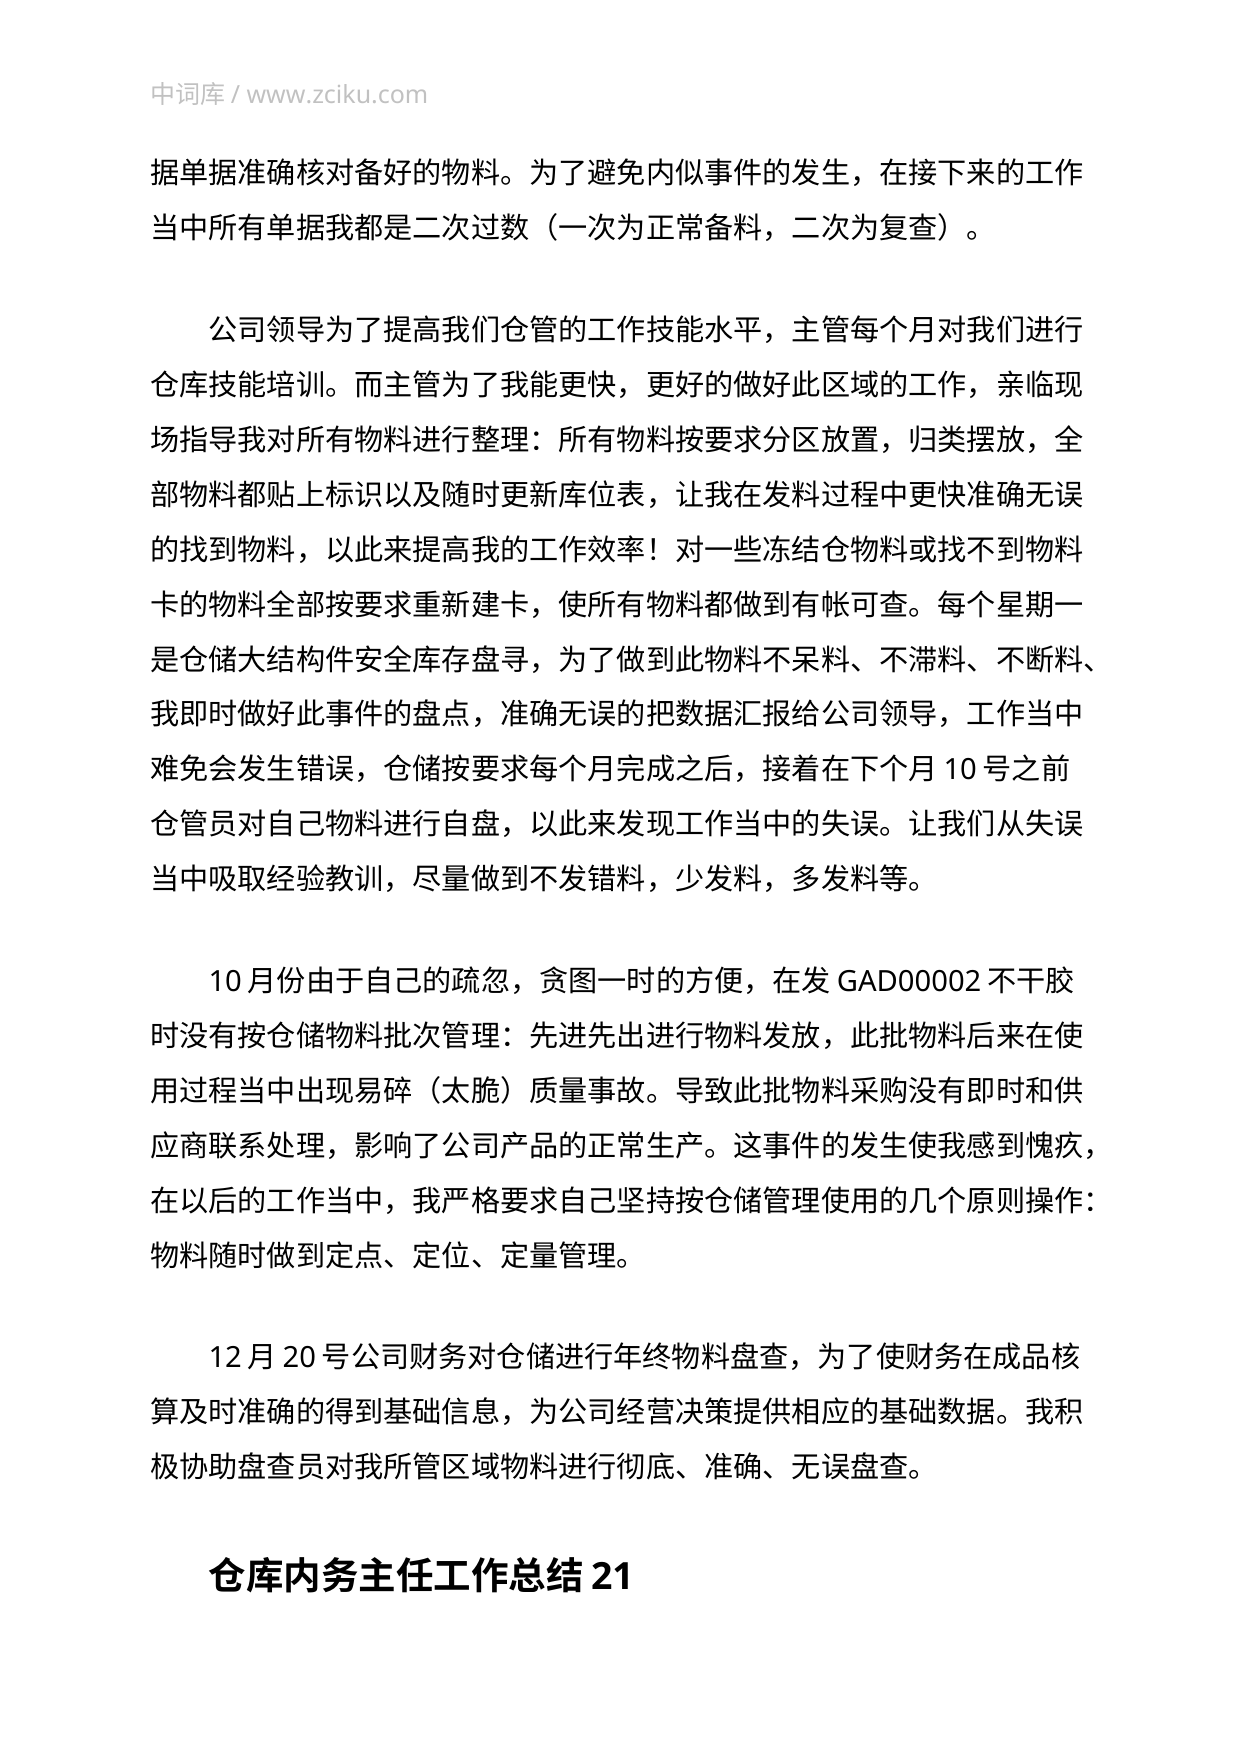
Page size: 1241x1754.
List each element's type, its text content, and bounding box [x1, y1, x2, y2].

text 仓库内务主任工作总结21 [150, 1546, 1090, 1600]
text 12月20号公司财务对仓储进行年终物料盘查，为了使财务在成品核算及时准确的得到基础信息，为公司经营决策提供相应的基础数据。我积极协助盘查员对我所管区域物料进行彻底、准确、无误盘查。 [150, 1334, 1090, 1486]
text 公司领导为了提高我们仓管的工作技能水平，主管每个月对我们进行仓库技能培训。而主管为了我能更快，更好的做好此区域的工作，亲临现场指导我对所有物料进行整理：所有物料按要求分区放置，归类摆放，全部物料都贴上标识以及随时更新库位表，让我在发料过程中更快准确无误的找到物料，以此来提高我的工作效率！对一些冻结仓物料或找不到物料卡的物料全部按要求重新建卡，使所有物料都做到有帐可查。每个星期一是仓储大结构件安全库存盘寻，为了做到此物料不呆料、不滞料、不断料、我即时做好此事件的盘点，准确无误的把数据汇报给公司领导，工作当中难免会发生错误，仓储按要求每个月完成之后，接着在下个月10号之前仓管员对自己物料进行自盘，以此来发现工作当中的失误。让我们从失误当中吸取经验教训，尽量做到不发错料，少发料，多发料等。 [150, 307, 1090, 898]
text 10月份由于自己的疏忽，贪图一时的方便，在发GAD00002不干胶时没有按仓储物料批次管理：先进先出进行物料发放，此批物料后来在使用过程当中出现易碎（太脆）质量事故。导致此批物料采购没有即时和供应商联系处理，影响了公司产品的正常生产。这事件的发生使我感到愧疚，在以后的工作当中，我严格要求自己坚持按仓储管理使用的几个原则操作：物料随时做到定点、定位、定量管理。 [150, 957, 1090, 1274]
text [150, 150, 1090, 247]
